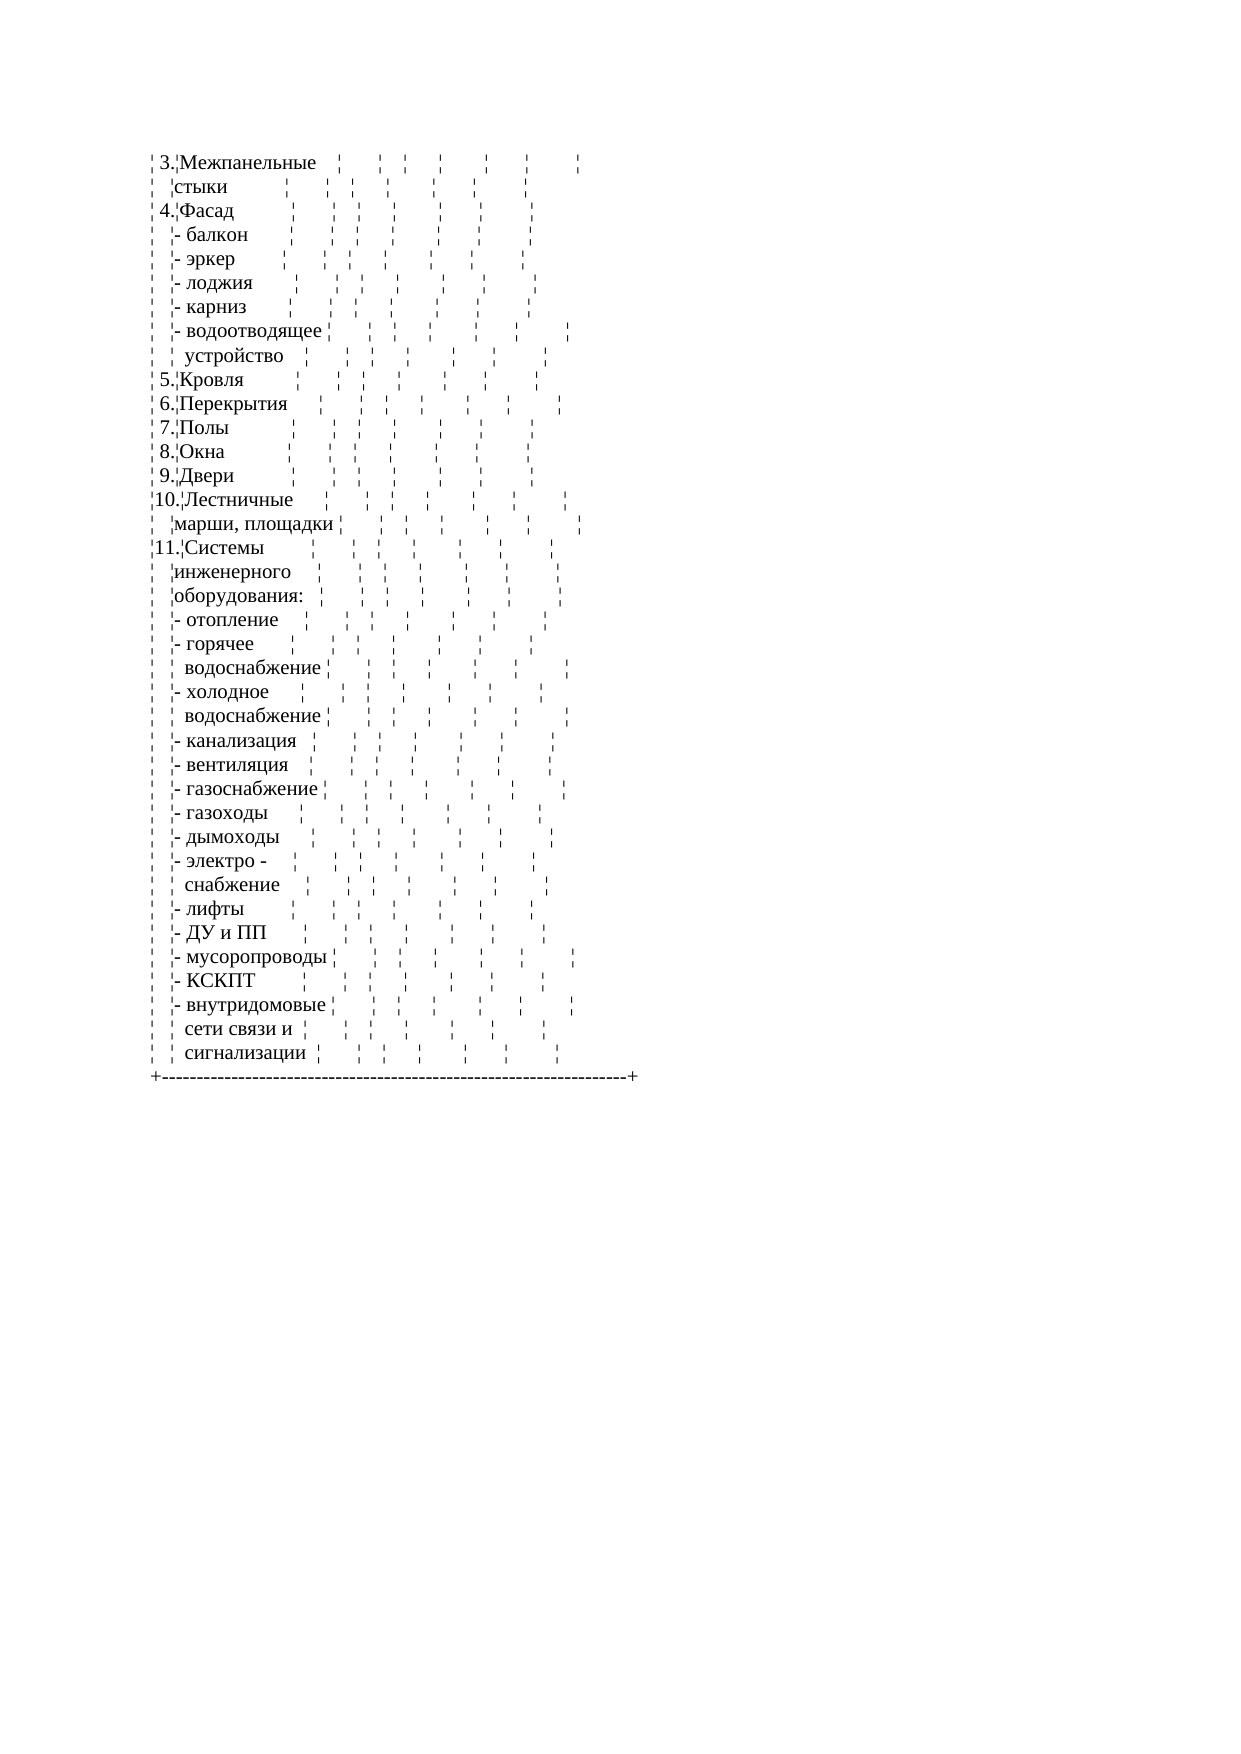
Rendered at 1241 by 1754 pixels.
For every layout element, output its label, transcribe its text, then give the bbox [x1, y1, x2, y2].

text ¦ ¦- лифты ¦ ¦ ¦ ¦ ¦ ¦ ¦ [150, 896, 1090, 920]
text ¦ ¦- холодное ¦ ¦ ¦ ¦ ¦ ¦ ¦ [150, 679, 1090, 703]
text ¦ 9.¦Двери ¦ ¦ ¦ ¦ ¦ ¦ ¦ [150, 463, 1090, 487]
text ¦ ¦ снабжение ¦ ¦ ¦ ¦ ¦ ¦ ¦ [150, 872, 1090, 896]
text ¦ ¦- горячее ¦ ¦ ¦ ¦ ¦ ¦ ¦ [150, 631, 1090, 655]
text ¦ ¦ водоснабжение ¦ ¦ ¦ ¦ ¦ ¦ ¦ [150, 655, 1090, 679]
text ¦ ¦- КСКПТ ¦ ¦ ¦ ¦ ¦ ¦ ¦ [150, 968, 1090, 992]
text ¦ ¦- водоотводящее ¦ ¦ ¦ ¦ ¦ ¦ ¦ [150, 318, 1090, 342]
text ¦ 6.¦Перекрытия ¦ ¦ ¦ ¦ ¦ ¦ ¦ [150, 391, 1090, 415]
text ¦ 8.¦Окна ¦ ¦ ¦ ¦ ¦ ¦ ¦ [150, 439, 1090, 463]
text +-------------------------------------------------------------------+ [150, 1064, 1090, 1088]
text ¦ ¦- газоснабжение ¦ ¦ ¦ ¦ ¦ ¦ ¦ [150, 776, 1090, 800]
text ¦ ¦- газоходы ¦ ¦ ¦ ¦ ¦ ¦ ¦ [150, 800, 1090, 824]
text ¦ ¦- вентиляция ¦ ¦ ¦ ¦ ¦ ¦ ¦ [150, 752, 1090, 776]
text ¦ ¦- эркер ¦ ¦ ¦ ¦ ¦ ¦ ¦ [150, 246, 1090, 270]
text ¦ ¦- балкон ¦ ¦ ¦ ¦ ¦ ¦ ¦ [150, 222, 1090, 246]
text ¦ ¦- карниз ¦ ¦ ¦ ¦ ¦ ¦ ¦ [150, 294, 1090, 318]
text ¦ ¦марши, площадки ¦ ¦ ¦ ¦ ¦ ¦ ¦ [150, 511, 1090, 535]
text ¦ ¦- мусоропроводы ¦ ¦ ¦ ¦ ¦ ¦ ¦ [150, 944, 1090, 968]
text ¦ ¦ устройство ¦ ¦ ¦ ¦ ¦ ¦ ¦ [150, 342, 1090, 367]
text ¦ ¦ сигнализации ¦ ¦ ¦ ¦ ¦ ¦ ¦ [150, 1040, 1090, 1064]
text ¦ ¦- дымоходы ¦ ¦ ¦ ¦ ¦ ¦ ¦ [150, 824, 1090, 848]
text ¦10.¦Лестничные ¦ ¦ ¦ ¦ ¦ ¦ ¦ [150, 487, 1090, 511]
text ¦ ¦- отопление ¦ ¦ ¦ ¦ ¦ ¦ ¦ [150, 607, 1090, 631]
text ¦ 5.¦Кровля ¦ ¦ ¦ ¦ ¦ ¦ ¦ [150, 367, 1090, 391]
text ¦ ¦- лоджия ¦ ¦ ¦ ¦ ¦ ¦ ¦ [150, 270, 1090, 294]
text ¦ ¦- канализация ¦ ¦ ¦ ¦ ¦ ¦ ¦ [150, 727, 1090, 752]
text ¦ ¦- внутридомовые ¦ ¦ ¦ ¦ ¦ ¦ ¦ [150, 992, 1090, 1016]
text ¦ 3.¦Межпанельные ¦ ¦ ¦ ¦ ¦ ¦ ¦ [150, 150, 1090, 174]
text ¦11.¦Системы ¦ ¦ ¦ ¦ ¦ ¦ ¦ [150, 535, 1090, 559]
text ¦ 4.¦Фасад ¦ ¦ ¦ ¦ ¦ ¦ ¦ [150, 198, 1090, 222]
text ¦ ¦оборудования: ¦ ¦ ¦ ¦ ¦ ¦ ¦ [150, 583, 1090, 607]
text ¦ ¦ водоснабжение ¦ ¦ ¦ ¦ ¦ ¦ ¦ [150, 703, 1090, 727]
text ¦ ¦стыки ¦ ¦ ¦ ¦ ¦ ¦ ¦ [150, 174, 1090, 198]
text ¦ ¦ сети связи и ¦ ¦ ¦ ¦ ¦ ¦ ¦ [150, 1016, 1090, 1040]
text ¦ ¦- ДУ и ПП ¦ ¦ ¦ ¦ ¦ ¦ ¦ [150, 920, 1090, 944]
text ¦ 7.¦Полы ¦ ¦ ¦ ¦ ¦ ¦ ¦ [150, 415, 1090, 439]
text ¦ ¦инженерного ¦ ¦ ¦ ¦ ¦ ¦ ¦ [150, 559, 1090, 583]
text ¦ ¦- электро - ¦ ¦ ¦ ¦ ¦ ¦ ¦ [150, 848, 1090, 872]
